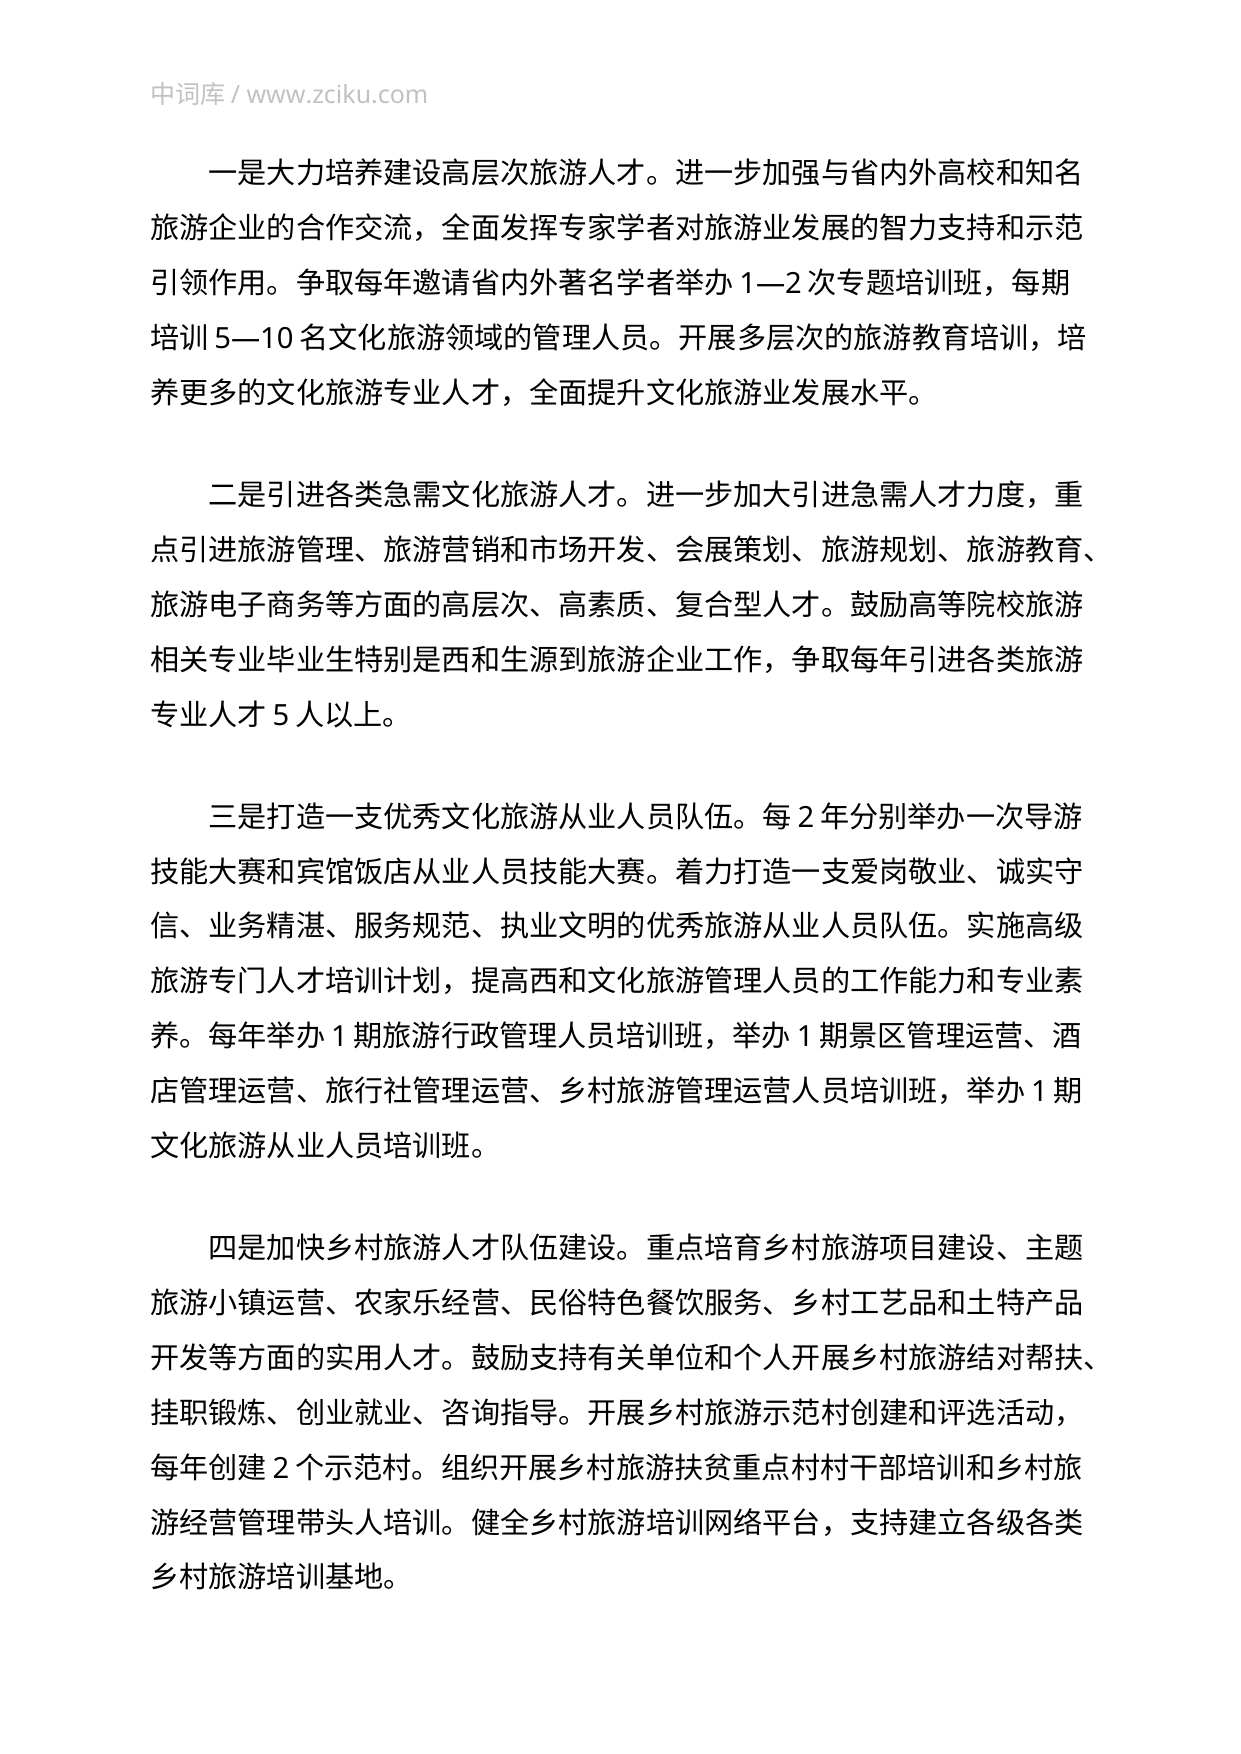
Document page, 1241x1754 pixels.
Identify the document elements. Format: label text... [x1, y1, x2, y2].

text 一是大力培养建设高层次旅游人才。进一步加强与省内外高校和知名旅游企业的合作交流，全面发挥专家学者对旅游业发展的智力支持和示范引领作用。争取每年邀请省内外著名学者举办1—2次专题培训班，每期培训5—10名文化旅游领域的管理人员。开展多层次的旅游教育培训，培养更多的文化旅游专业人才，全面提升文化旅游业发展水平。 [150, 150, 1090, 412]
text 二是引进各类急需文化旅游人才。进一步加大引进急需人才力度，重点引进旅游管理、旅游营销和市场开发、会展策划、旅游规划、旅游教育、旅游电子商务等方面的高层次、高素质、复合型人才。鼓励高等院校旅游相关专业毕业生特别是西和生源到旅游企业工作，争取每年引进各类旅游专业人才5人以上。 [150, 472, 1090, 733]
text 四是加快乡村旅游人才队伍建设。重点培育乡村旅游项目建设、主题旅游小镇运营、农家乐经营、民俗特色餐饮服务、乡村工艺品和土特产品开发等方面的实用人才。鼓励支持有关单位和个人开展乡村旅游结对帮扶、挂职锻炼、创业就业、咨询指导。开展乡村旅游示范村创建和评选活动，每年创建2个示范村。组织开展乡村旅游扶贫重点村村干部培训和乡村旅游经营管理带头人培训。健全乡村旅游培训网络平台，支持建立各级各类乡村旅游培训基地。 [150, 1224, 1090, 1596]
text 三是打造一支优秀文化旅游从业人员队伍。每2年分别举办一次导游技能大赛和宾馆饭店从业人员技能大赛。着力打造一支爱岗敬业、诚实守信、业务精湛、服务规范、执业文明的优秀旅游从业人员队伍。实施高级旅游专门人才培训计划，提高西和文化旅游管理人员的工作能力和专业素养。每年举办1期旅游行政管理人员培训班，举办1期景区管理运营、酒店管理运营、旅行社管理运营、乡村旅游管理运营人员培训班，举办1期文化旅游从业人员培训班。 [150, 793, 1090, 1165]
